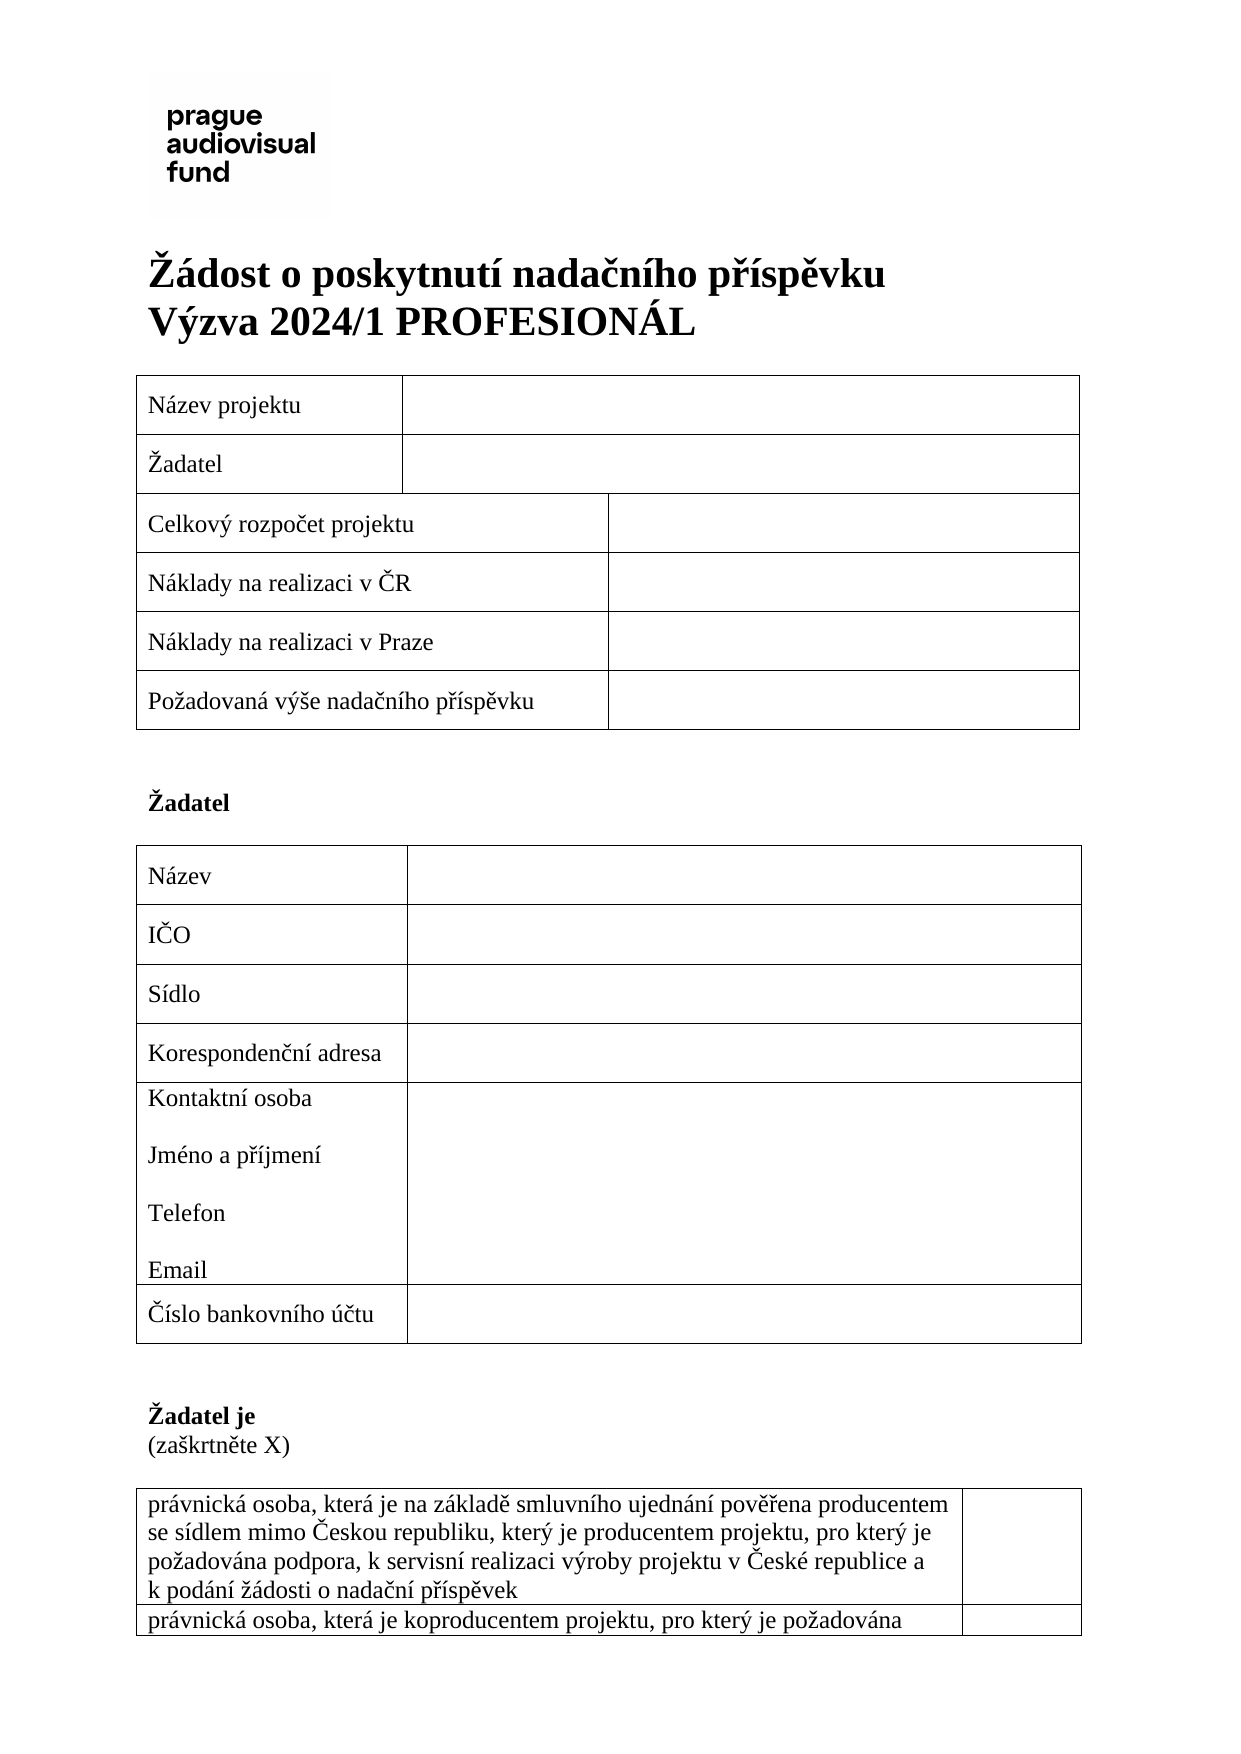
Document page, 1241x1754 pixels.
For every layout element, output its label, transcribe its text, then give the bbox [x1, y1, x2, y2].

text Výzva 2024/1 PROFESIONÁL [148, 296, 1092, 375]
table_header Název projektu [137, 376, 402, 434]
table_header [403, 376, 1079, 434]
table_cell Požadovaná výše nadačního příspěvku [137, 671, 608, 729]
table_cell Číslo bankovního účtu [137, 1285, 407, 1343]
table_header [963, 1489, 1081, 1604]
table_cell Korespondenční adresa [137, 1024, 407, 1082]
text Žádost o poskytnutí nadačního příspěvku [148, 248, 1092, 296]
table_cell [963, 1605, 1081, 1635]
table_cell [609, 671, 1079, 729]
table_cell [408, 1083, 1081, 1284]
text (zaškrtněte X) [148, 1430, 1092, 1459]
table_cell Sídlo [137, 965, 407, 1022]
table_cell Žadatel [137, 435, 402, 493]
table_cell Náklady na realizaci v Praze [137, 612, 608, 670]
table_cell [408, 905, 1081, 963]
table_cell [137, 1605, 962, 1635]
table_cell [609, 494, 1079, 552]
table_header Název [137, 846, 407, 904]
table_cell Celkový rozpočet projektu [137, 494, 608, 552]
text Žadatel je [148, 1401, 1092, 1430]
table_cell [408, 965, 1081, 1022]
table_cell Náklady na realizaci v ČR [137, 553, 608, 611]
table_cell [408, 1024, 1081, 1082]
table_header právnická osoba, která je na základě smluvního ujednání pověřena producentem se sídlem mimo Českou republiku, který je producentem projektu, pro který je požadována podpora, k servisní realizaci výroby projektu v České republice a k podání žádosti o nadační příspěvek [137, 1489, 962, 1604]
picture [147, 73, 331, 220]
text Žadatel [148, 788, 1092, 817]
table_cell Kontaktní osoba Jméno a příjmení Telefon Email [137, 1083, 407, 1284]
table_cell [609, 612, 1079, 670]
table_cell IČO [137, 905, 407, 963]
table_cell [609, 553, 1079, 611]
table_header [408, 846, 1081, 904]
table_cell [403, 435, 1079, 493]
table_cell [408, 1285, 1081, 1343]
